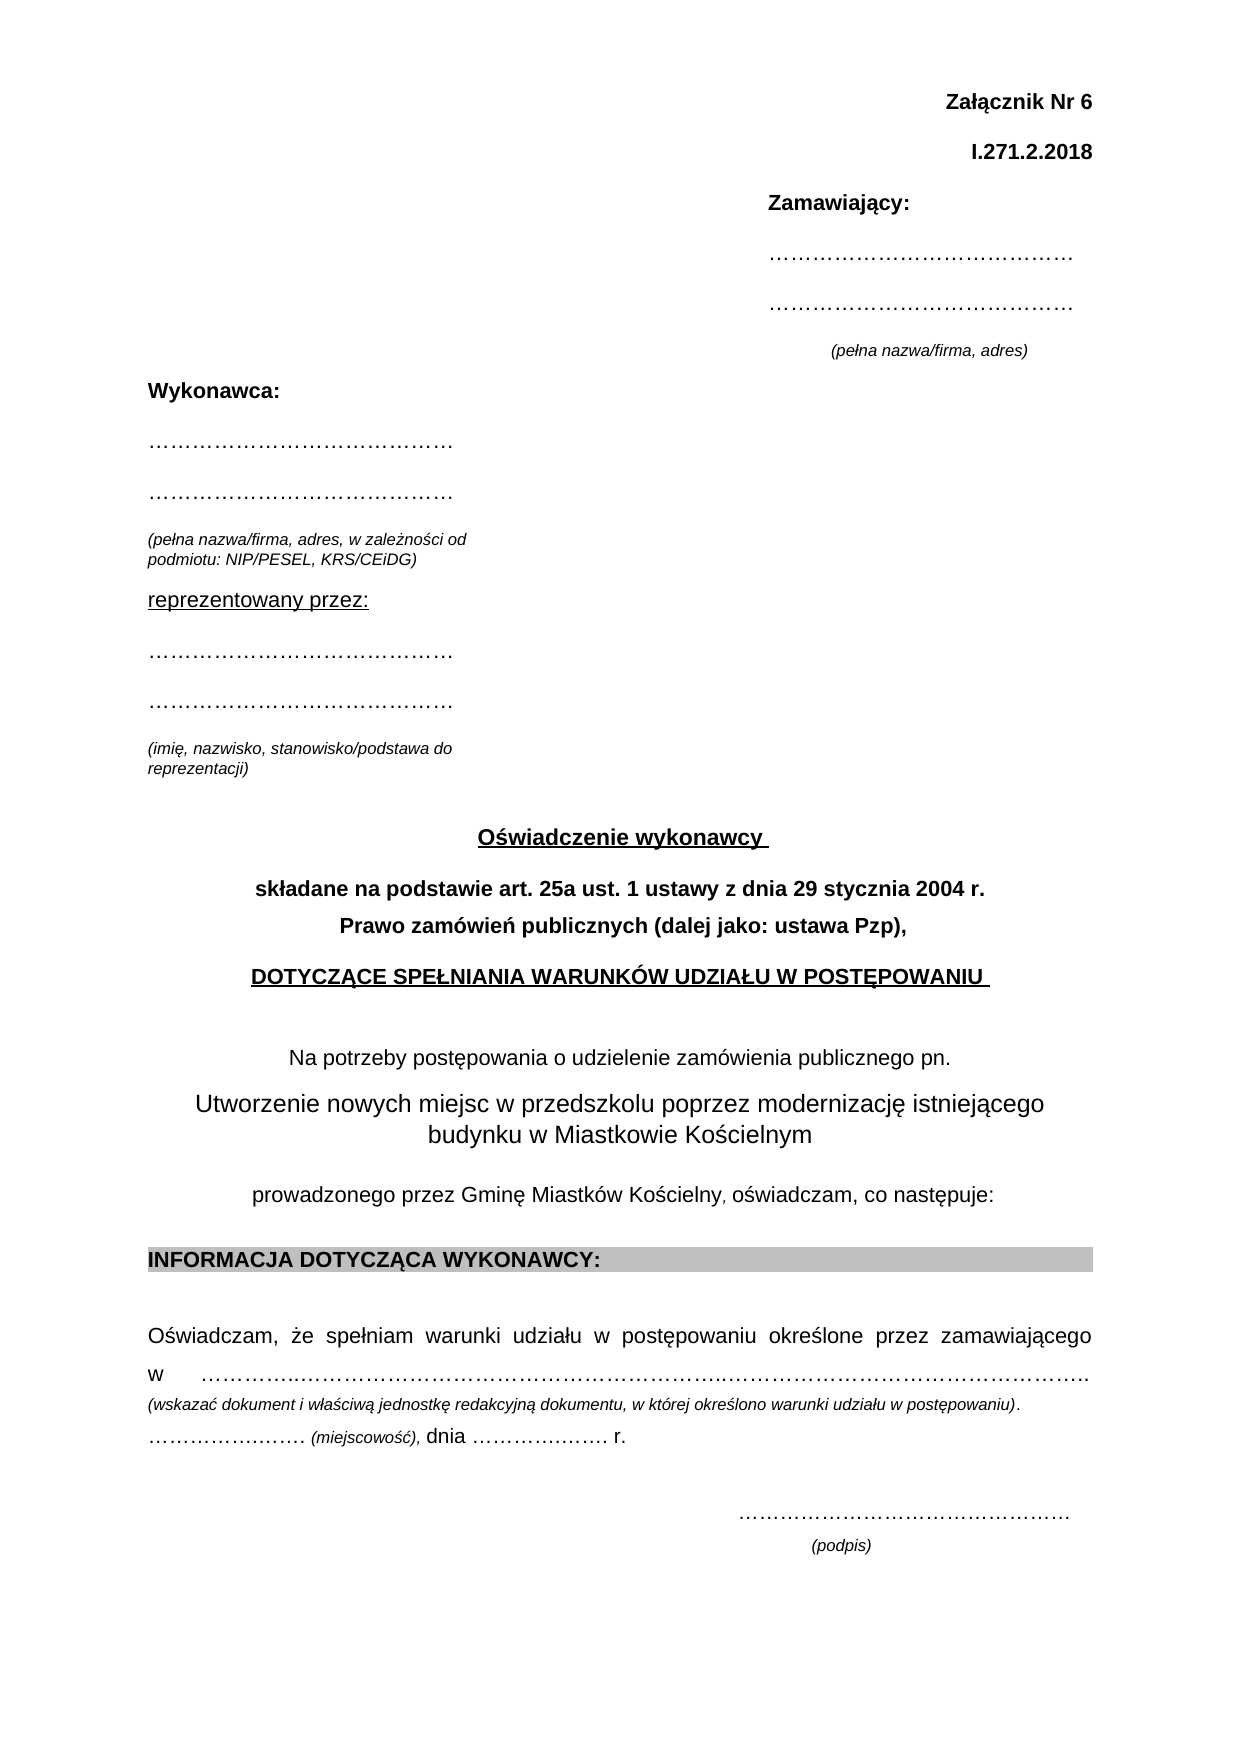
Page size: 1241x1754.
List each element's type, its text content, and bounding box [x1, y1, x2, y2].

text Wykonawca: [148, 378, 1093, 403]
text ………………………………………………………………………… [148, 428, 472, 504]
text I.271.2.2018 [694, 139, 1093, 164]
text ………………………………………………………………………… [768, 240, 1093, 316]
text Oświadczenie wykonawcy [148, 823, 1093, 850]
text Prawo zamówień publicznych (dalej jako: ustawa Pzp), [148, 913, 1093, 938]
text ………………………………………… [664, 1500, 1093, 1524]
text (imię, nazwisko, stanowisko/podstawa do reprezentacji) [148, 738, 472, 778]
text prowadzonego przez Gminę Miastków Kościelny, oświadczam, co następuje: [148, 1182, 1093, 1207]
text …………….……. (miejscowość), dnia ………….……. r. [148, 1424, 1093, 1448]
text Zamawiający: [694, 189, 1093, 215]
text Na potrzeby postępowania o udzielenie zamówienia publicznego pn. [148, 1045, 1093, 1070]
text INFORMACJA DOTYCZĄCA WYKONAWCY: [148, 1247, 1093, 1272]
text Załącznik Nr 6 [694, 89, 1093, 114]
text Utworzenie nowych miejsc w przedszkolu poprzez modernizację istniejącego budynku w Miastkowie Kościelnym [148, 1089, 1093, 1149]
text (pełna nazwa/firma, adres) [768, 341, 1093, 360]
text składane na podstawie art. 25a ust. 1 ustawy z dnia 29 stycznia 2004 r. [148, 876, 1093, 901]
text (podpis) [738, 1536, 1093, 1555]
text DOTYCZĄCE SPEŁNIANIA WARUNKÓW UDZIAŁU W POSTĘPOWANIU [148, 964, 1093, 1031]
text (pełna nazwa/firma, adres, w zależności od podmiotu: NIP/PESEL, KRS/CEiDG) [148, 529, 472, 569]
text Oświadczam, że spełniam warunki udziału w postępowaniu określone przez zamawiającego w …………..…………………………………………………..………………………………………….. (wskazać dokument i właściwą jednostkę redakcyjną dokumentu, w której określono warunki udziału w postępowaniu). [148, 1323, 1093, 1414]
text reprezentowany przez: [148, 587, 1093, 612]
text ………………………………………………………………………… [148, 638, 472, 713]
